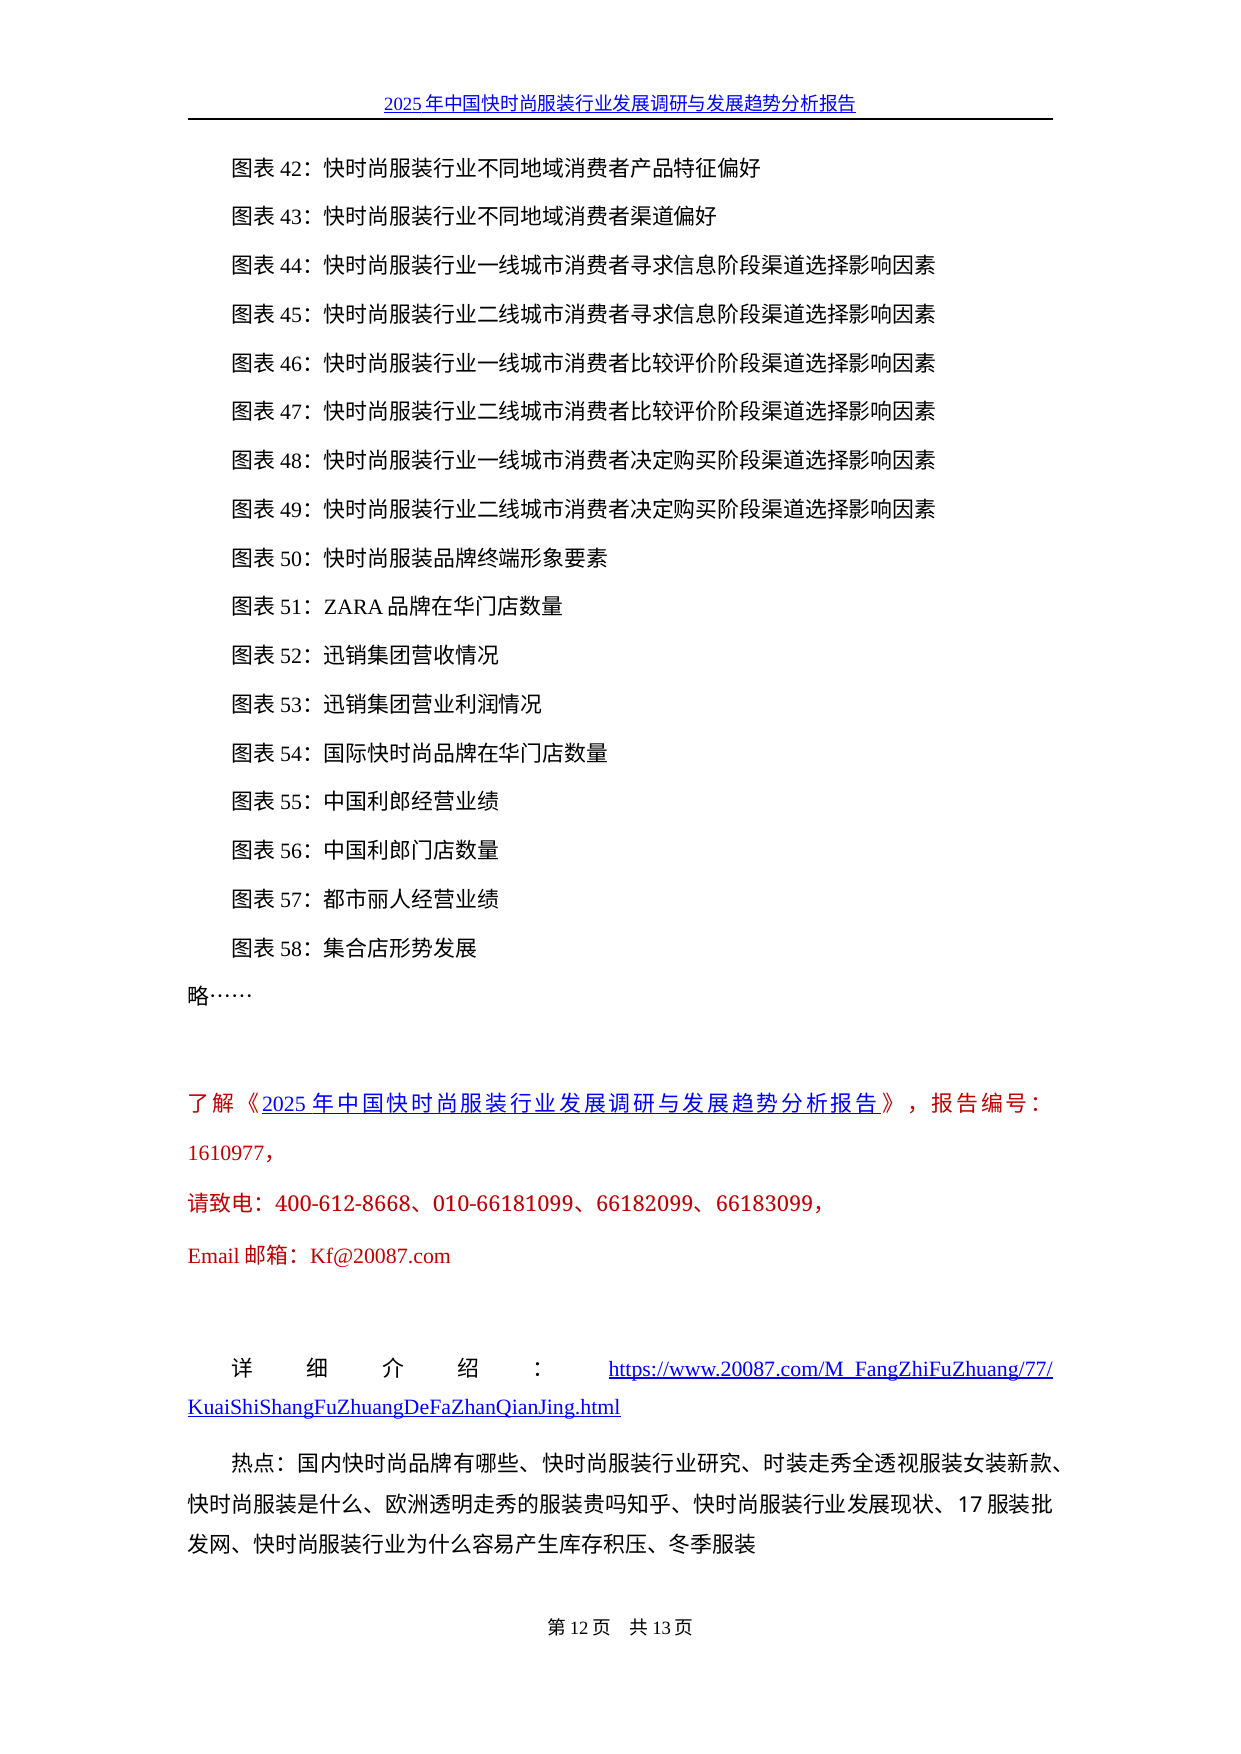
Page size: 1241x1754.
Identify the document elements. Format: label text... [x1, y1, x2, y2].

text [187, 150, 1053, 1011]
text 了解《2025年中国快时尚服装行业发展调研与发展趋势分析报告》，报告编号：1610977， [187, 1085, 1053, 1167]
text Email邮箱：Kf@20087.com [187, 1237, 1053, 1270]
text 请致电：400-612-8668、010-66181099、66182099、66183099， [187, 1186, 1053, 1218]
text 热点：国内快时尚品牌有哪些、快时尚服装行业研究、时装走秀全透视服装女装新款、快时尚服装是什么、欧洲透明走秀的服装贵吗知乎、快时尚服装行业发展现状、17服装批发网、快时尚服装行业为什么容易产生库存积压、冬季服装 [187, 1446, 1053, 1559]
text 详细介绍：https://www.20087.com/M_FangZhiFuZhuang/77/KuaiShiShangFuZhuangDeFaZhanQianJing.html [187, 1350, 1053, 1423]
